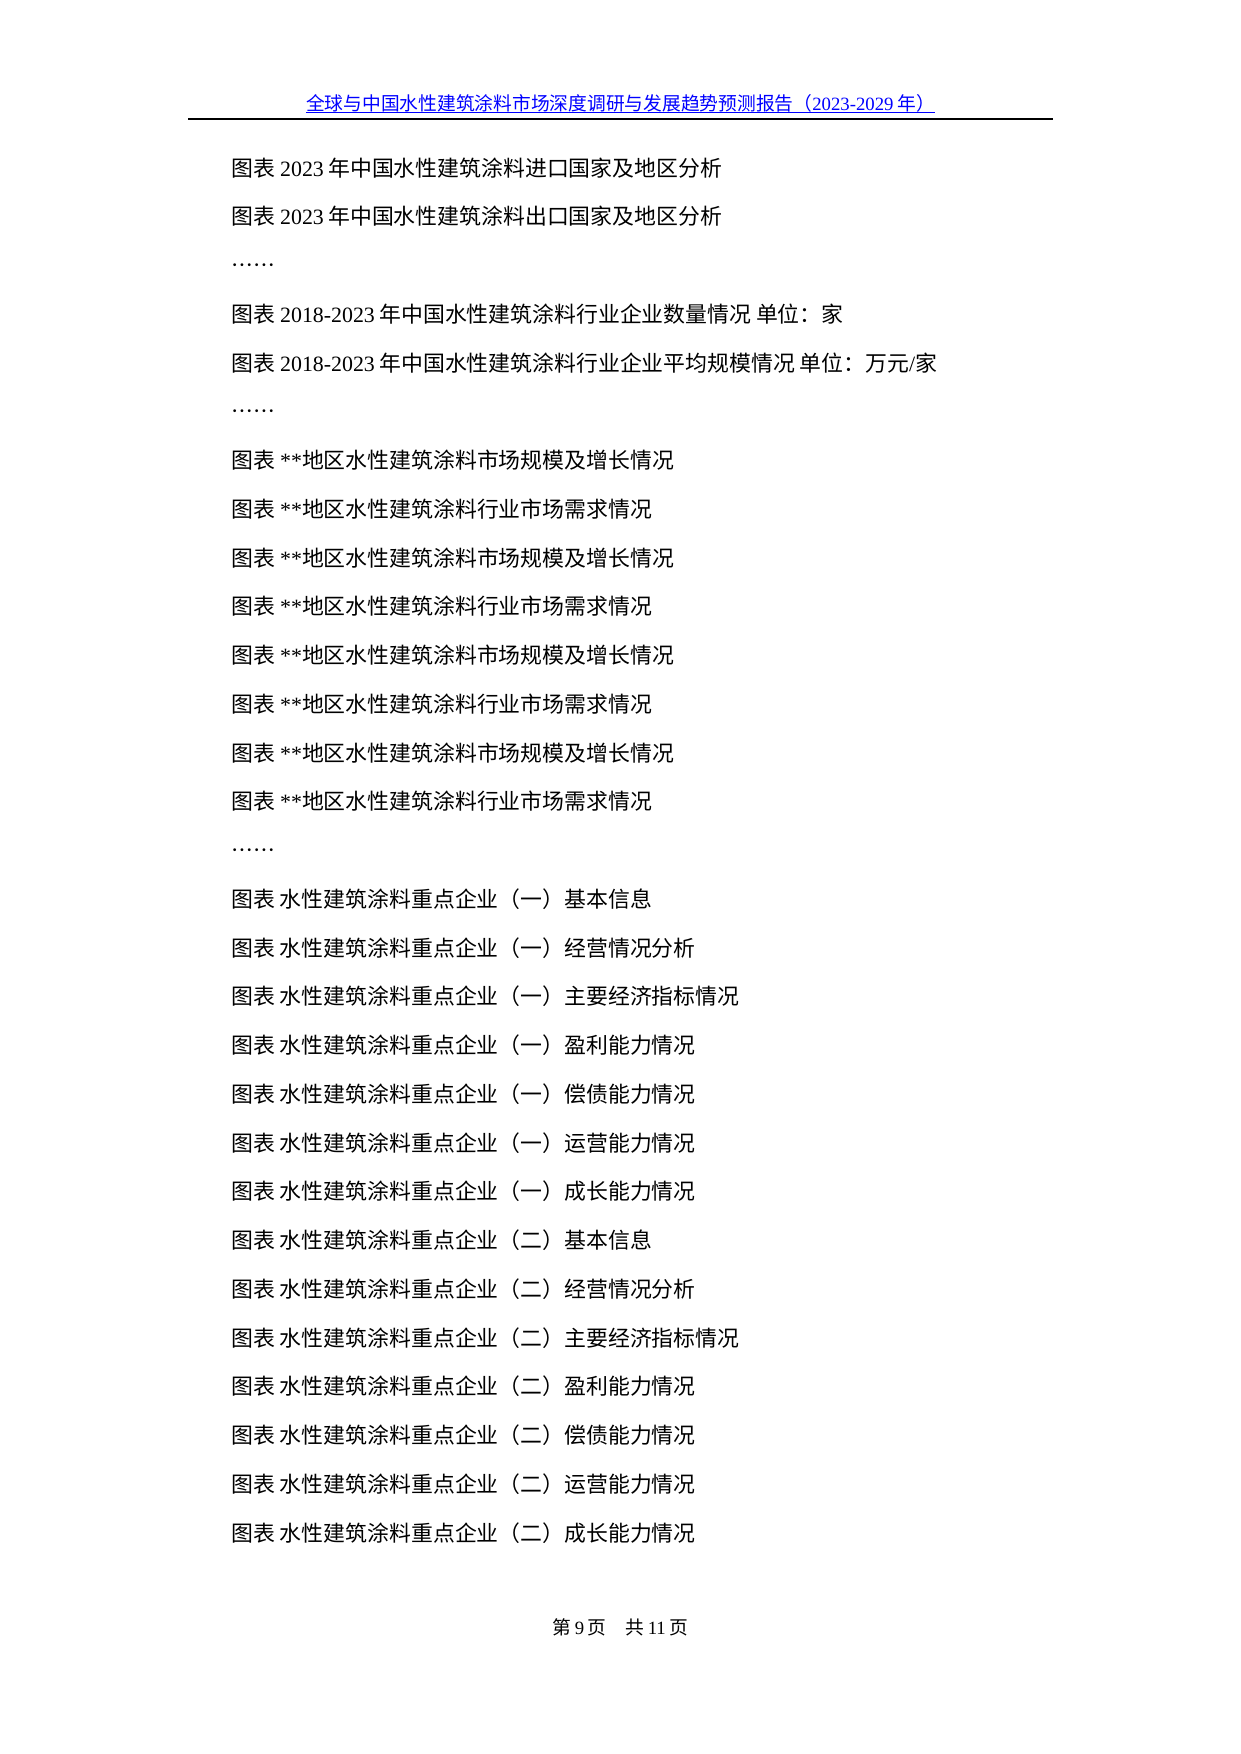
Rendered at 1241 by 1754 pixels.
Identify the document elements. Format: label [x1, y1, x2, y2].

text [187, 150, 1053, 1548]
